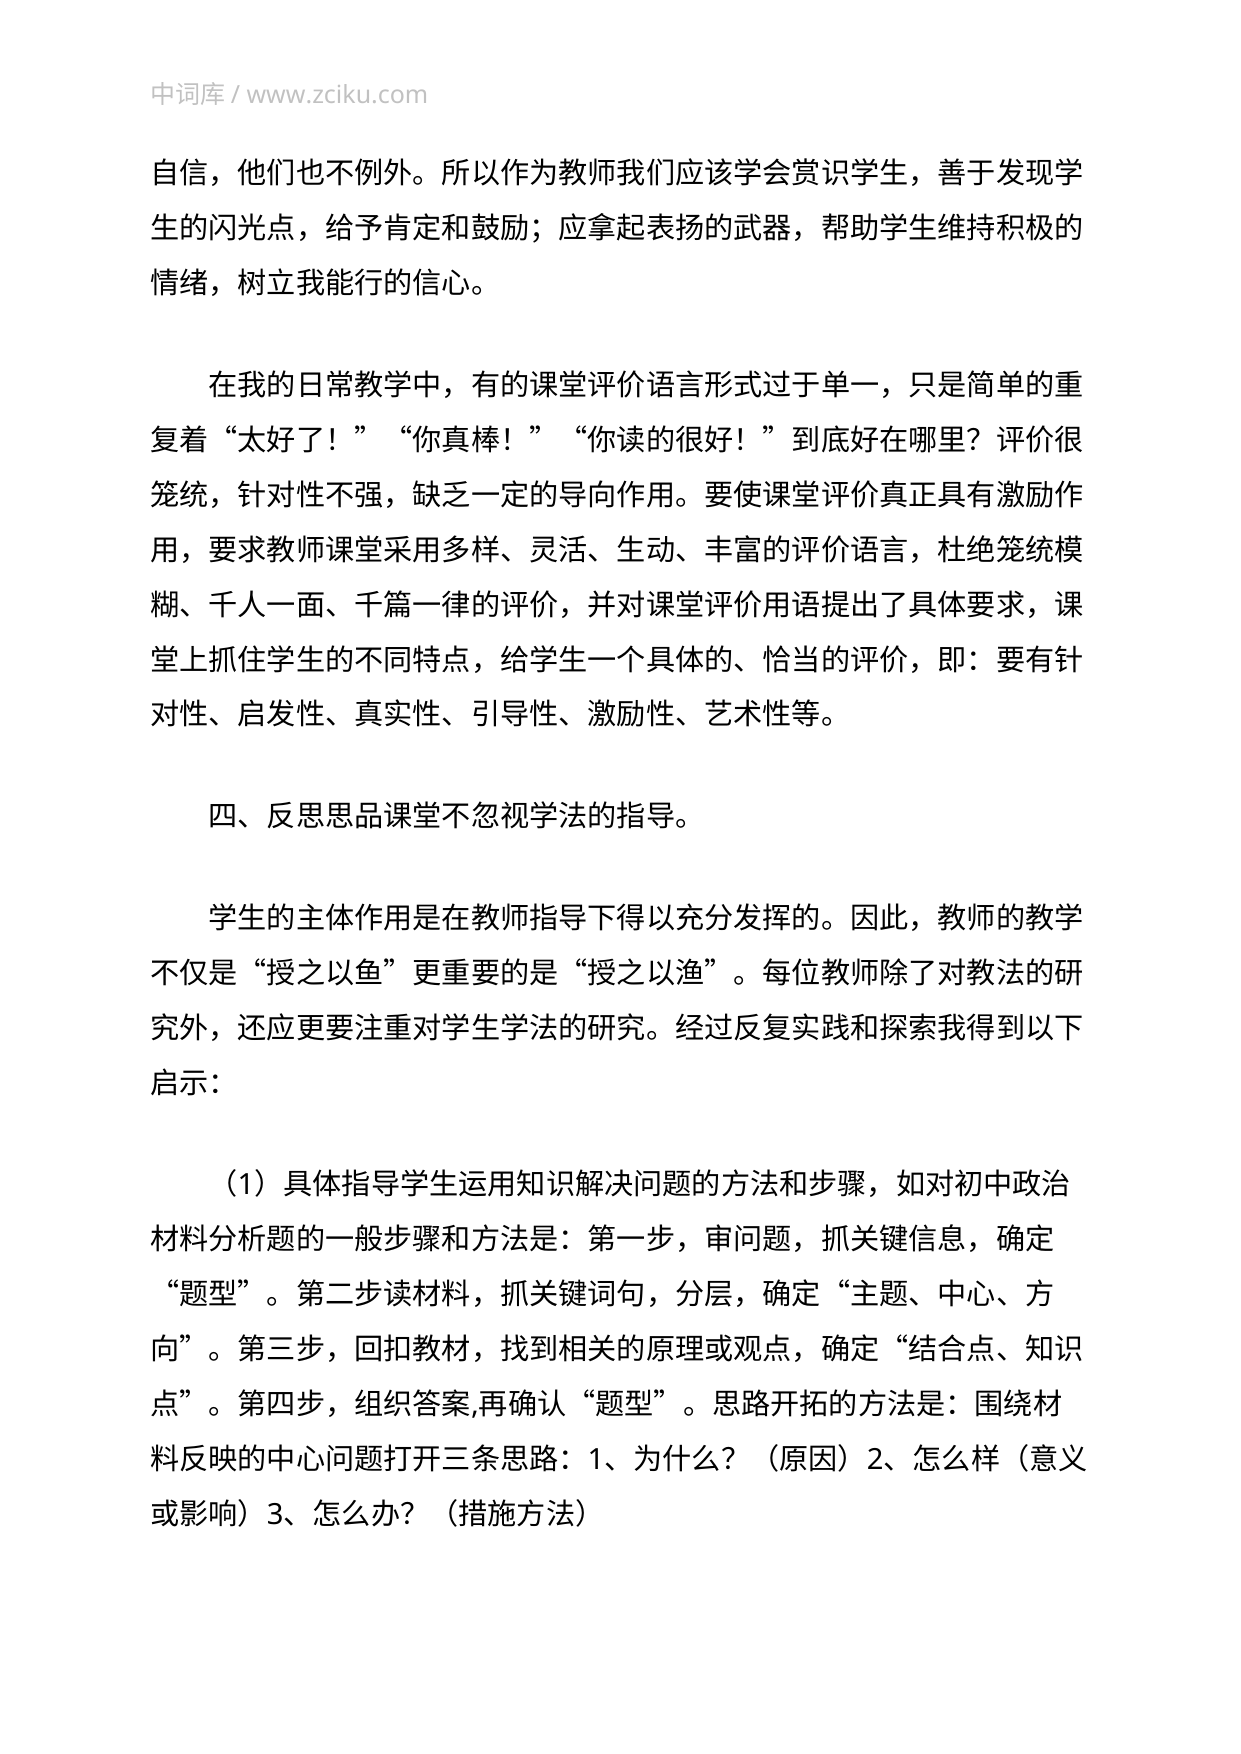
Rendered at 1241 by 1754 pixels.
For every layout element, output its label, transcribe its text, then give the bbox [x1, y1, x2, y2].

text （1）具体指导学生运用知识解决问题的方法和步骤，如对初中政治材料分析题的一般步骤和方法是：第一步，审问题，抓关键信息，确定“题型”。第二步读材料，抓关键词句，分层，确定“主题、中心、方向”。第三步，回扣教材，找到相关的原理或观点，确定“结合点、知识点”。第四步，组织答案,再确认“题型”。思路开拓的方法是：围绕材料反映的中心问题打开三条思路：1、为什么？（原因）2、怎么样（意义或影响）3、怎么办？（措施方法） [150, 1161, 1090, 1533]
text 在我的日常教学中，有的课堂评价语言形式过于单一，只是简单的重复着“太好了！”“你真棒！”“你读的很好！”到底好在哪里？评价很笼统，针对性不强，缺乏一定的导向作用。要使课堂评价真正具有激励作用，要求教师课堂采用多样、灵活、生动、丰富的评价语言，杜绝笼统模糊、千人一面、千篇一律的评价，并对课堂评价用语提出了具体要求，课堂上抓住学生的不同特点，给学生一个具体的、恰当的评价，即：要有针对性、启发性、真实性、引导性、激励性、艺术性等。 [150, 362, 1090, 733]
text 四、反思思品课堂不忽视学法的指导。 [150, 793, 1090, 835]
text 学生的主体作用是在教师指导下得以充分发挥的。因此，教师的教学不仅是“授之以鱼”更重要的是“授之以渔”。每位教师除了对教法的研究外，还应更要注重对学生学法的研究。经过反复实践和探索我得到以下启示： [150, 894, 1090, 1101]
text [150, 150, 1090, 302]
